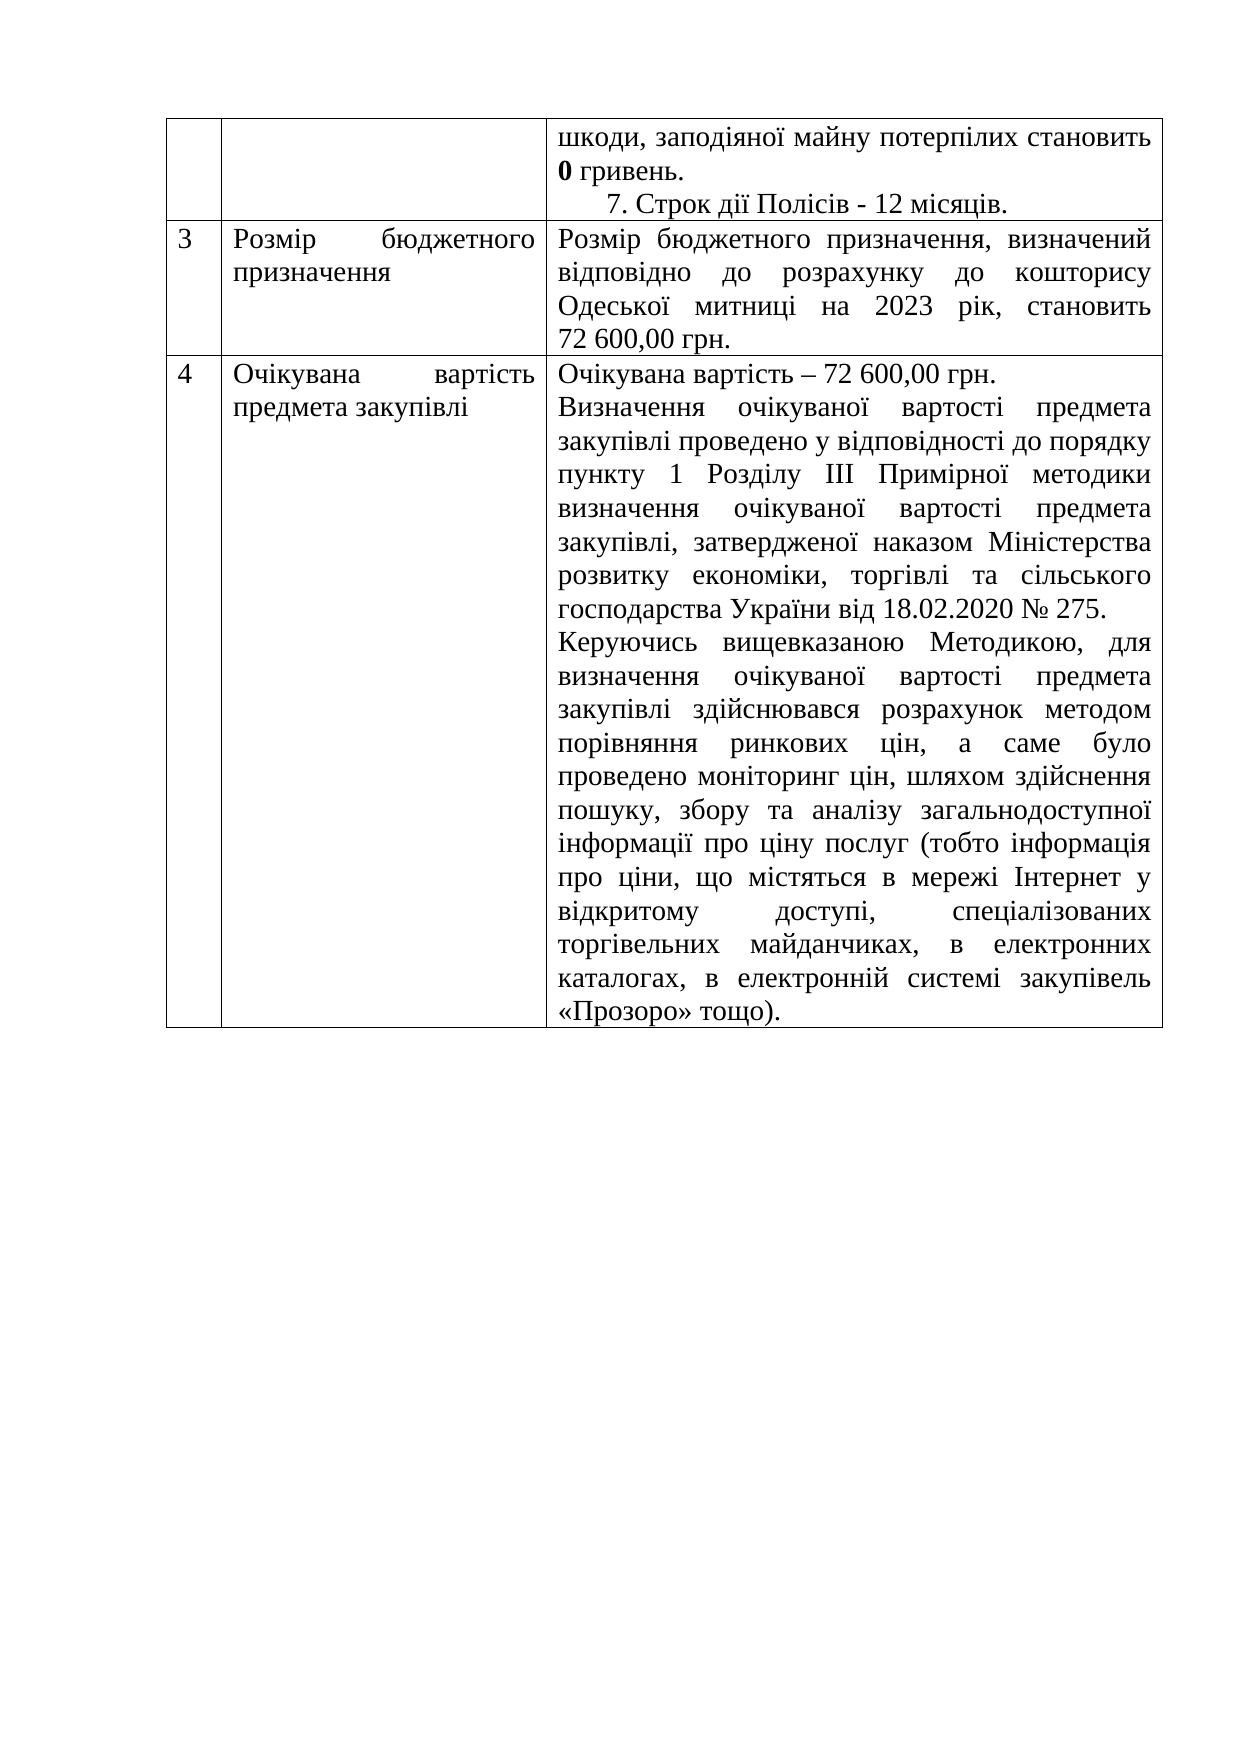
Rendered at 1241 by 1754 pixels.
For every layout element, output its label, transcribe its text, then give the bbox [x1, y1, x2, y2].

table_cell Розмір бюджетного призначення [222, 221, 546, 355]
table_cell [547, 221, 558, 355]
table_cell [547, 119, 1162, 220]
table_cell 3 [167, 221, 221, 355]
table_cell 2 [167, 119, 221, 220]
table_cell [222, 119, 546, 220]
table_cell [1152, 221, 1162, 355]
table_cell 4 [167, 356, 221, 1027]
table_cell Очікувана вартість предмета закупівлі [222, 356, 546, 1027]
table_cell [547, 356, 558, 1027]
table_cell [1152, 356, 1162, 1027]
